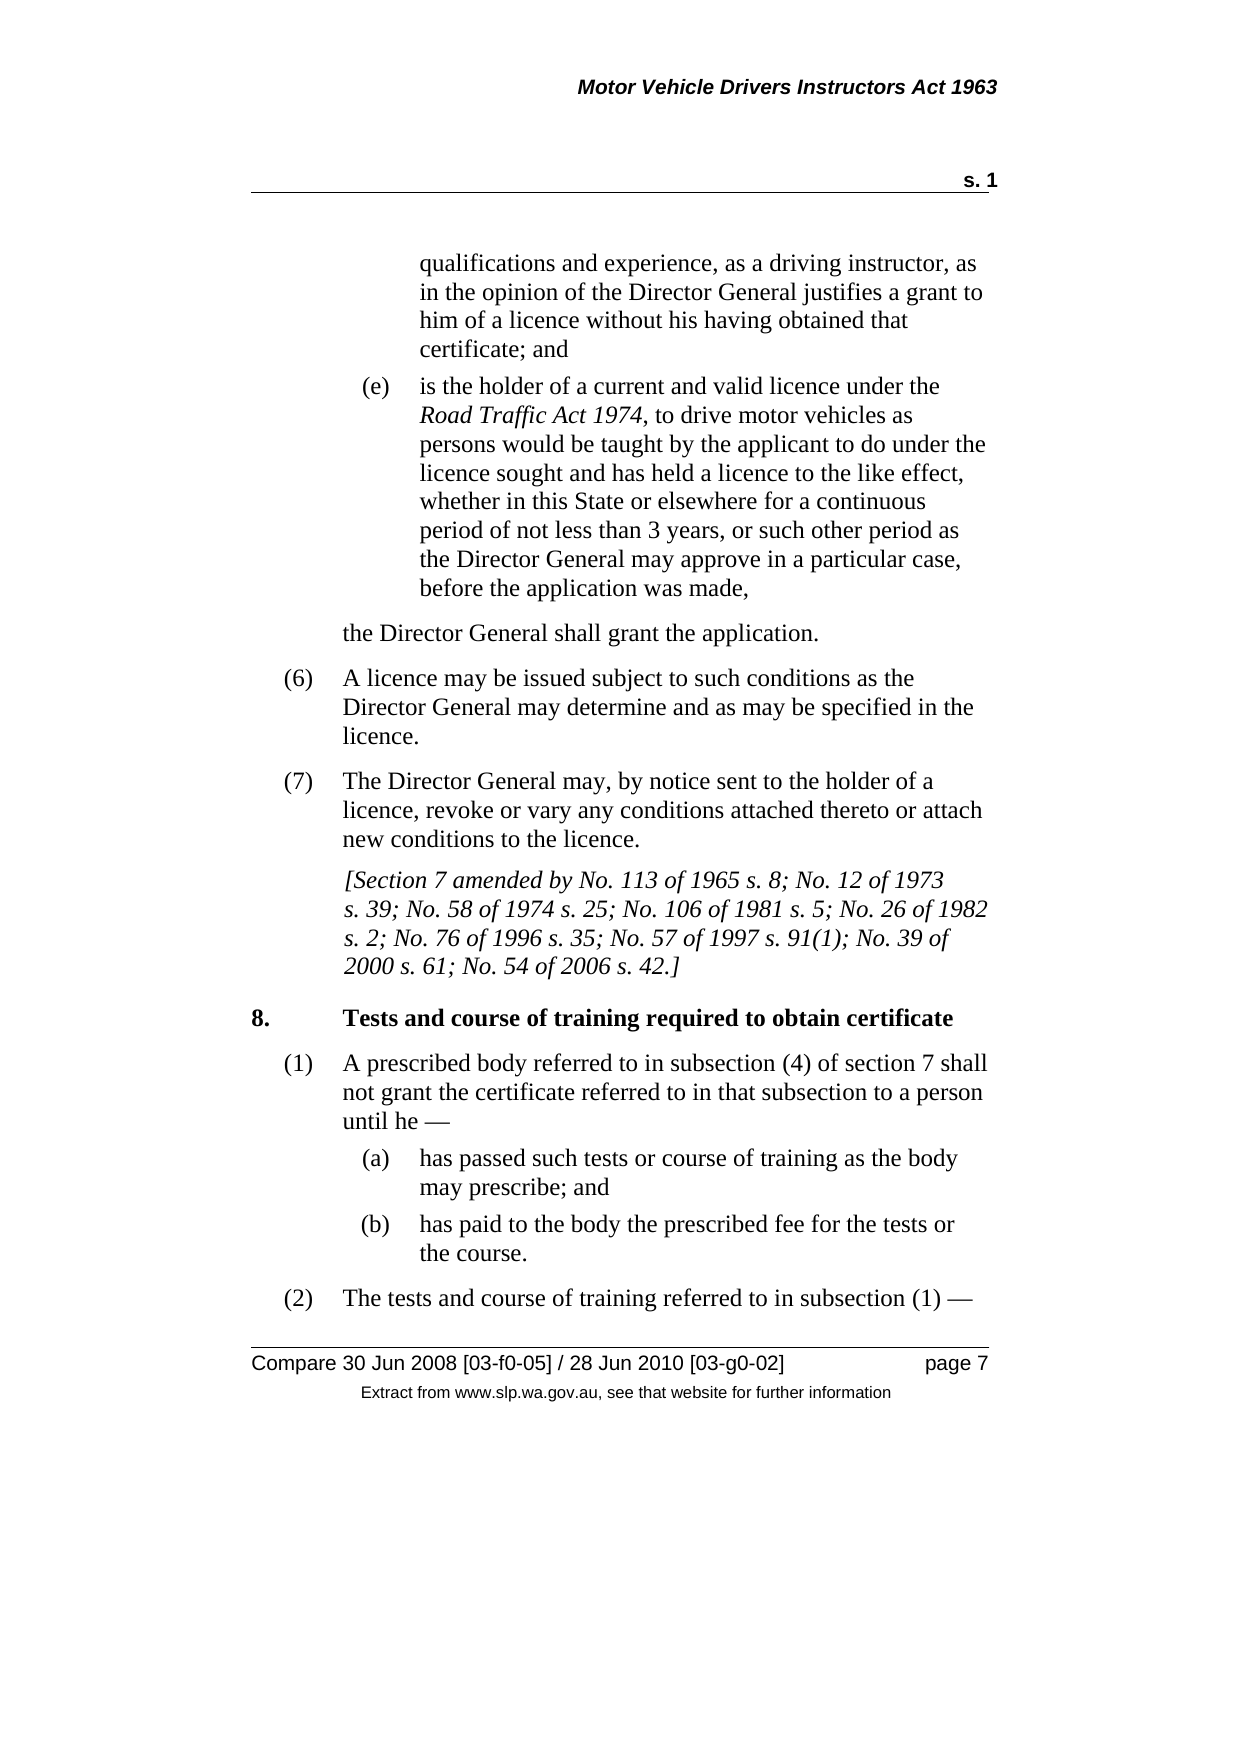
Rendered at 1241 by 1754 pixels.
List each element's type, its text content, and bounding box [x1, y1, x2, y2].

text (7) The Director General may, by notice sent to the holder of a licence, revoke or vary any conditions attached thereto or attach new conditions to the licence. [251, 766, 989, 853]
text (6) A licence may be issued subject to such conditions as the Director General may determine and as may be specified in the licence. [251, 663, 989, 750]
text (a) has passed such tests or course of training as the body may prescribe; and [251, 1143, 989, 1201]
text (e) is the holder of a current and valid licence under the Road Traffic Act 1974, to drive motor vehicles as persons would be taught by the applicant to do under the licence sought and has held a licence to the like effect, whether in this State or elsewhere for a continuous period of not less than 3 years, or such other period as the Director General may approve in a particular case, before the application was made, [251, 371, 989, 601]
text (b) has paid to the body the prescribed fee for the tests or the course. [251, 1209, 989, 1266]
text [Section 7 amended by No. 113 of 1965 s. 8; No. 12 of 1973 s. 39; No. 58 of 1974 s. 25; No. 106 of 1981 s. 5; No. 26 of 1982 s. 2; No. 76 of 1996 s. 35; No. 57 of 1997 s. 91(1); No. 39 of 2000 s. 61; No. 54 of 2006 s. 42.] [251, 865, 989, 980]
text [251, 248, 989, 363]
text (1) A prescribed body referred to in subsection (4) of section 7 shall not grant the certificate referred to in that subsection to a person until he — [251, 1048, 989, 1135]
subtitle 8. Tests and course of training required to obtain certificate [251, 1003, 989, 1032]
text (2) The tests and course of training referred to in subsection (1) — [251, 1283, 989, 1312]
text the Director General shall grant the application. [251, 618, 989, 647]
